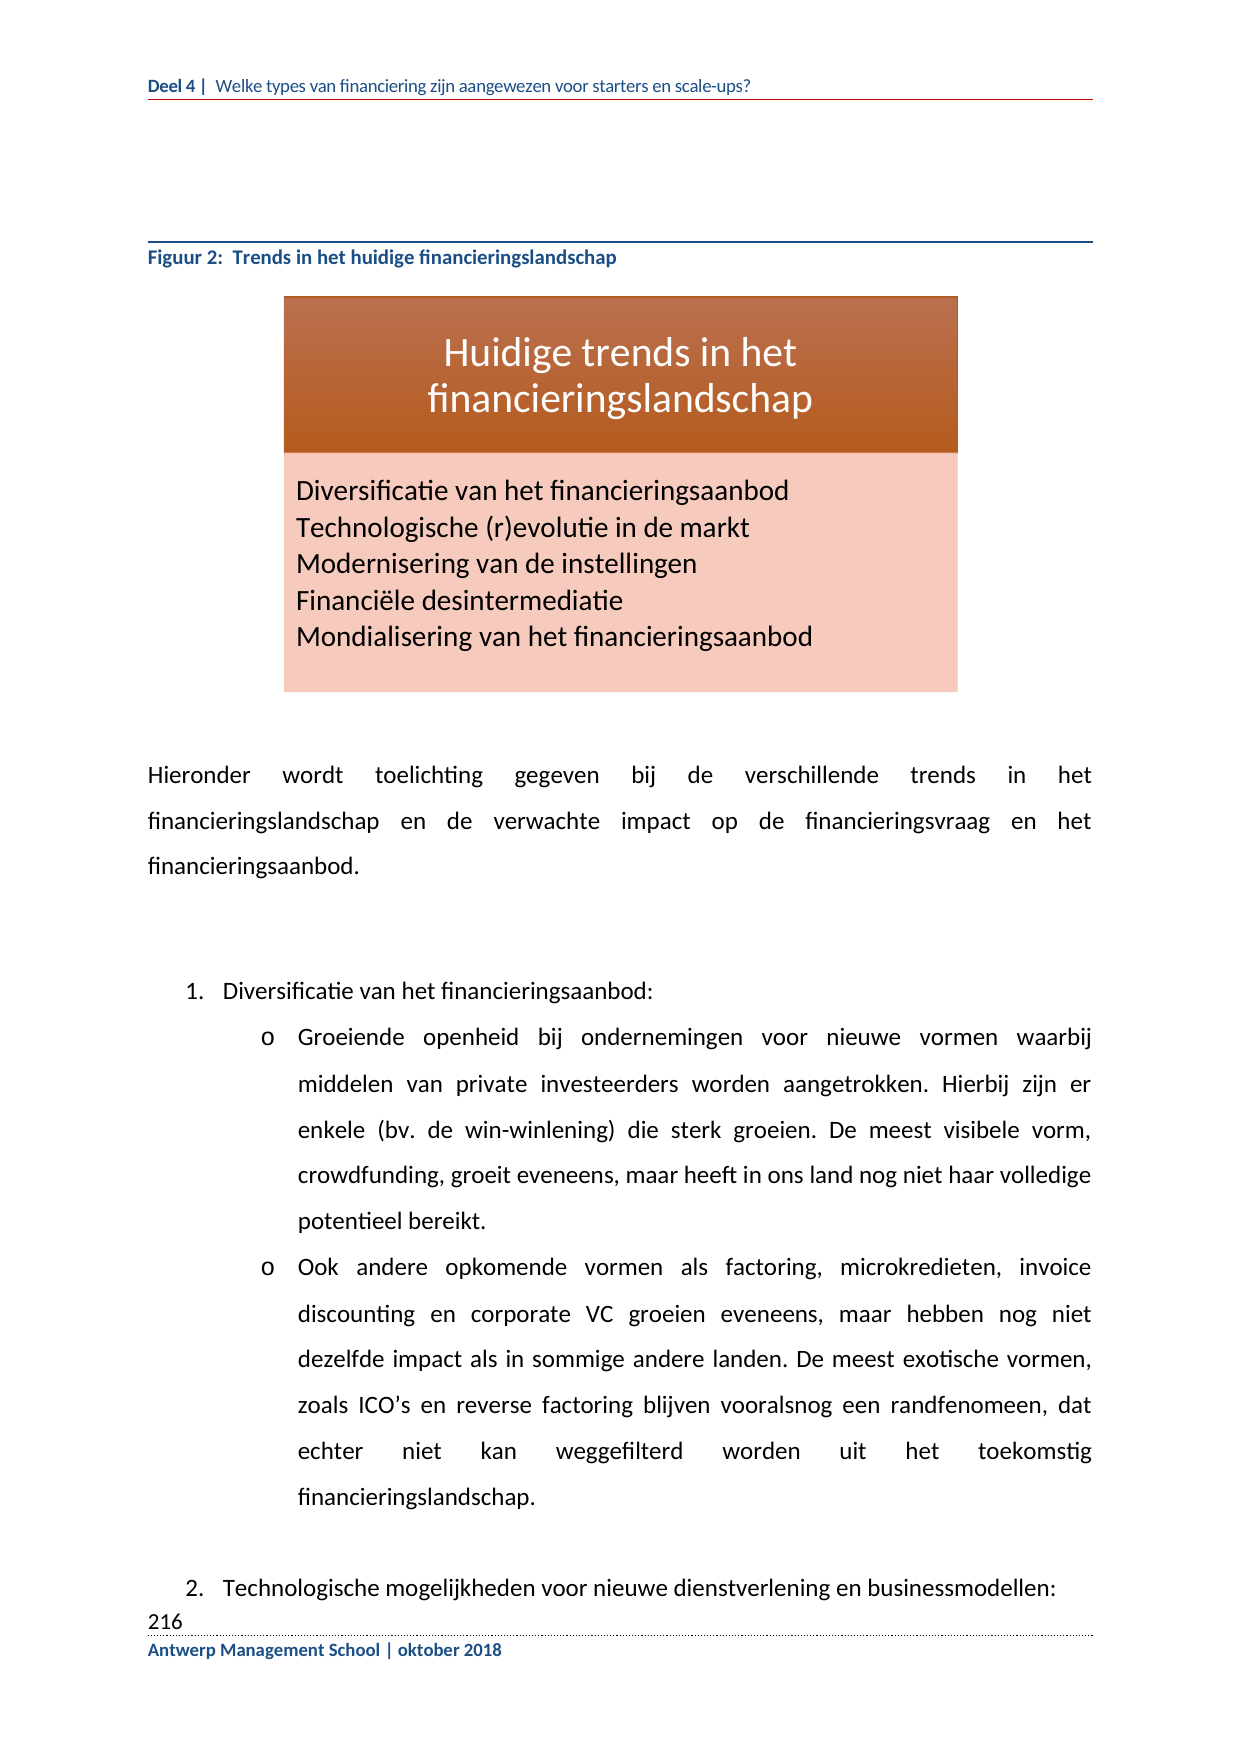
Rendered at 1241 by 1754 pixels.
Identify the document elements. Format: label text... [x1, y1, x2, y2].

list Groeiende openheid bij ondernemingen voor nieuwe vormen waarbij middelen van private investeerders worden aangetrokken. Hierbij zijn er enkele (bv. de win-winlening) die sterk groeien. De meest visibele vorm, crowdfunding, groeit eveneens, maar heeft in ons land nog niet haar volledige potentieel bereikt. [260, 1021, 1093, 1236]
list Technologische mogelijkheden voor nieuwe dienstverlening en businessmodellen: [185, 1572, 1093, 1603]
list Ook andere opkomende vormen als factoring, microkredieten, invoice discounting en corporate VC groeien eveneens, maar hebben nog niet dezelfde impact als in sommige andere landen. De meest exotische vormen, zoals ICO’s en reverse factoring blijven vooralsnog een randfenomeen, dat echter niet kan weggefilterd worden uit het toekomstig financieringslandschap. [260, 1251, 1093, 1511]
text Hieronder wordt toelichting gegeven bij de verschillende trends in het financieringslandschap en de verwachte impact op de financieringsvraag en het financieringsaanbod. [148, 759, 1093, 881]
list Diversificatie van het financieringsaanbod: [185, 975, 1093, 1006]
text Figuur 2: Trends in het huidige financieringslandschap [148, 243, 1093, 270]
